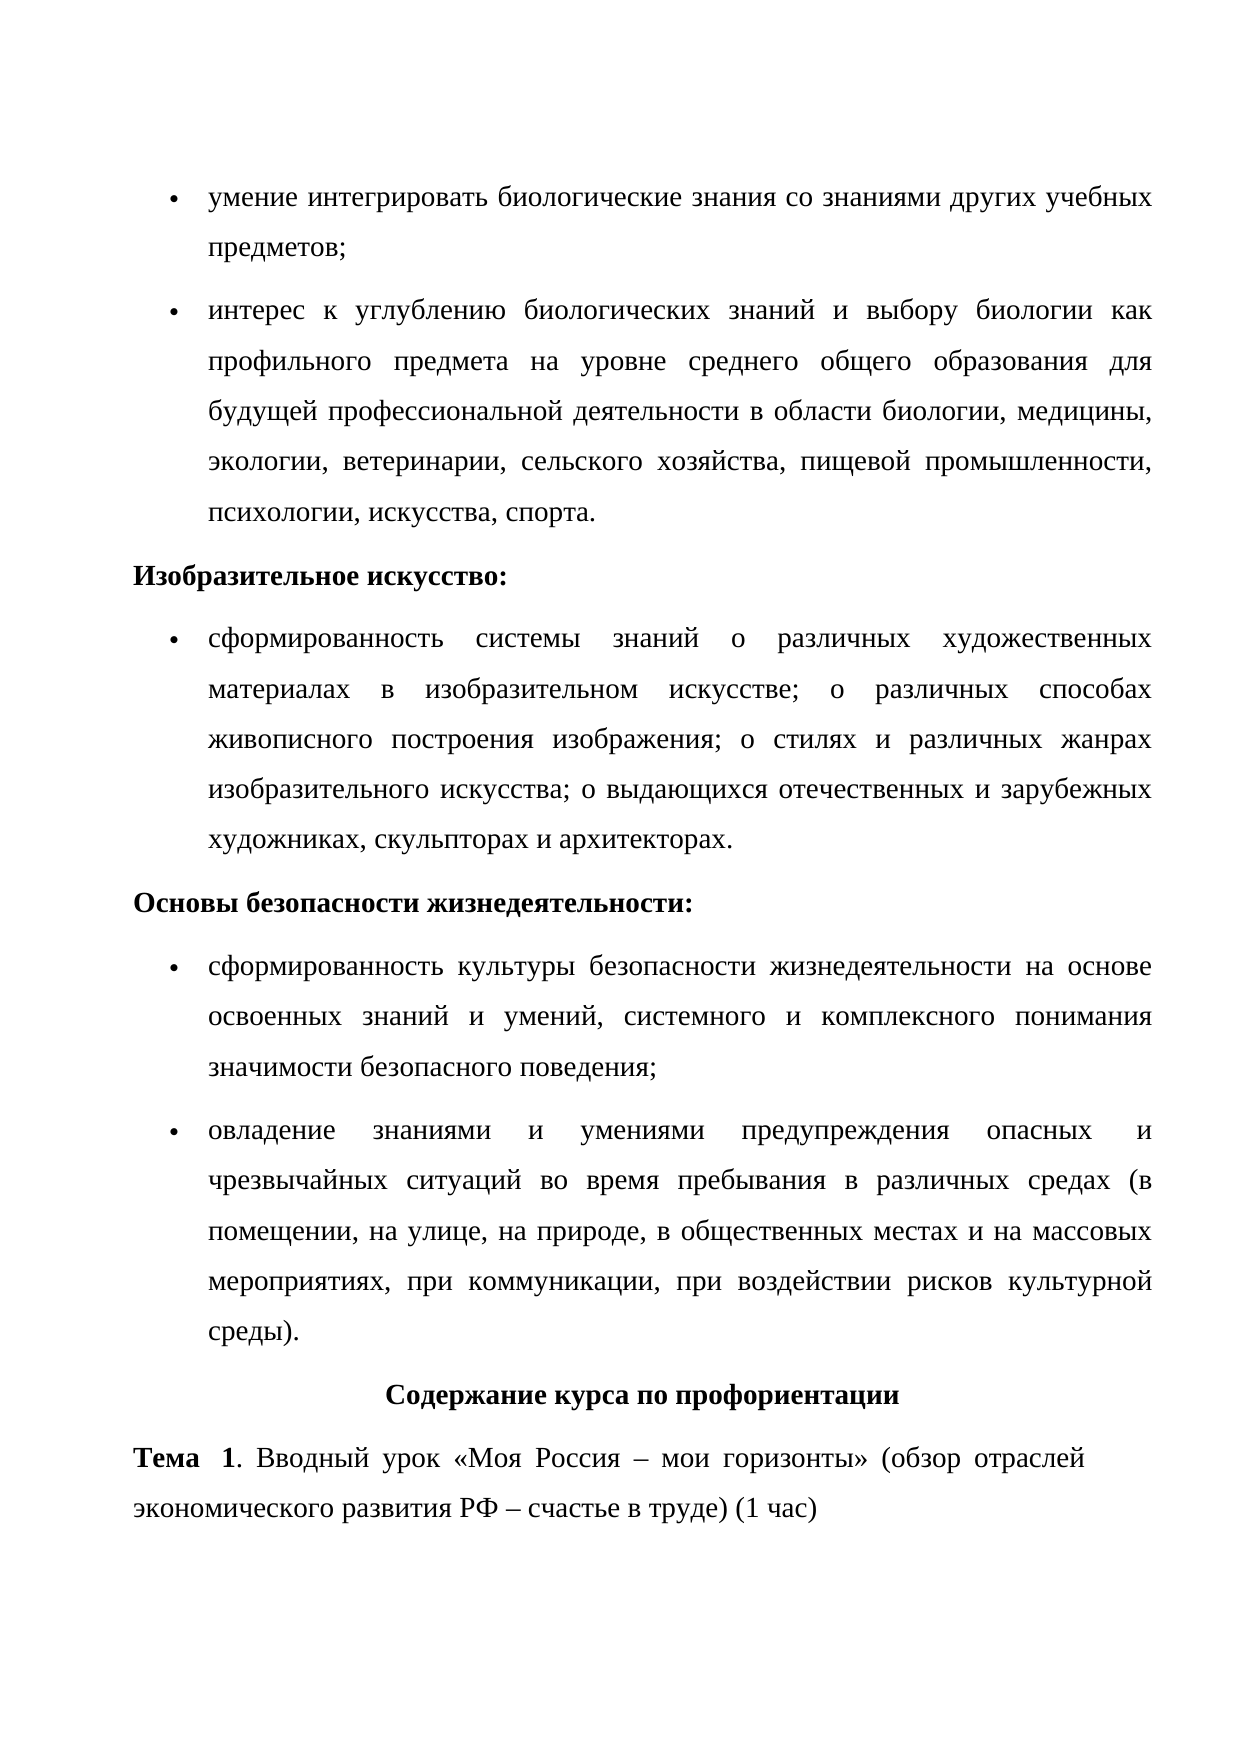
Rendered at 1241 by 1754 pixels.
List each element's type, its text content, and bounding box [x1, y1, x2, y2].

list сформированность культуры безопасности жизнедеятельности на основе освоенных знаний и умений, системного и комплексного понимания значимости безопасного поведения; [170, 948, 1152, 1082]
text Тема 1. Вводный урок «Моя Россия – мои горизонты» (обзор отраслей экономического развития РФ – счастье в труде) (1 час) [133, 1440, 1092, 1524]
list интерес к углублению биологических знаний и выбору биологии как профильного предмета на уровне среднего общего образования для будущей профессиональной деятельности в области биологии, медицины, экологии, ветеринарии, сельского хозяйства, пищевой промышленности, психологии, искусства, спорта. [170, 292, 1152, 527]
list умение интегрировать биологические знания со знаниями других учебных предметов; [170, 179, 1152, 263]
list сформированность системы знаний о различных художественных материалах в изобразительном искусстве; о различных способах живописного построения изображения; о стилях и различных жанрах изобразительного искусства; о выдающихся отечественных и зарубежных художниках, скульпторах и архитекторах. [170, 620, 1152, 855]
subtitle Содержание курса по профориентации [192, 1377, 1092, 1411]
subtitle Основы безопасности жизнедеятельности: [133, 885, 1163, 919]
list овладение знаниями и умениями предупреждения опасных и чрезвычайных ситуаций во время пребывания в различных средах (в помещении, на улице, на природе, в общественных местах и на массовых мероприятиях, при коммуникации, при воздействии рисков культурной среды). [170, 1112, 1152, 1347]
subtitle Изобразительное искусство: [133, 558, 1163, 591]
